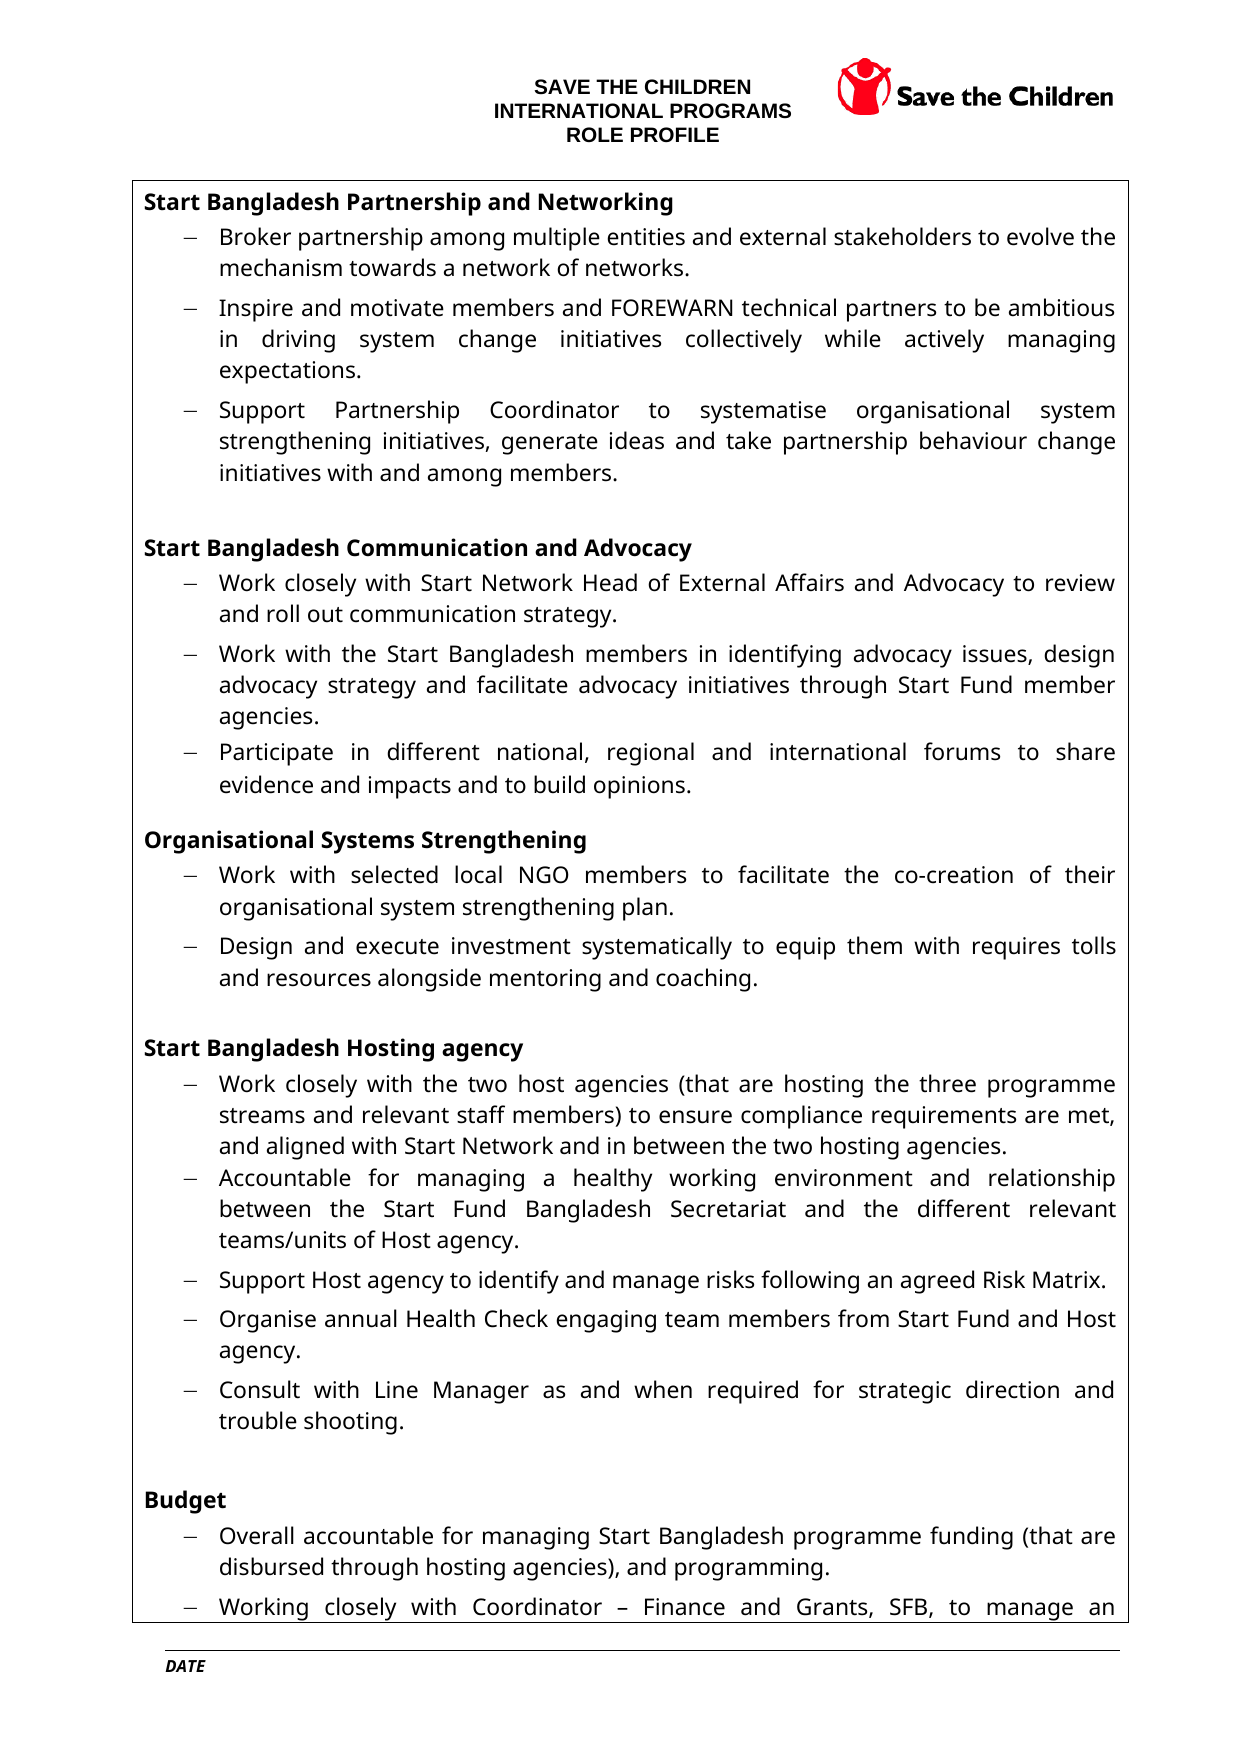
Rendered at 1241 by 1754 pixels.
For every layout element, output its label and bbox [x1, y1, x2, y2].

table_cell [133, 181, 1128, 1622]
picture [837, 58, 1113, 115]
